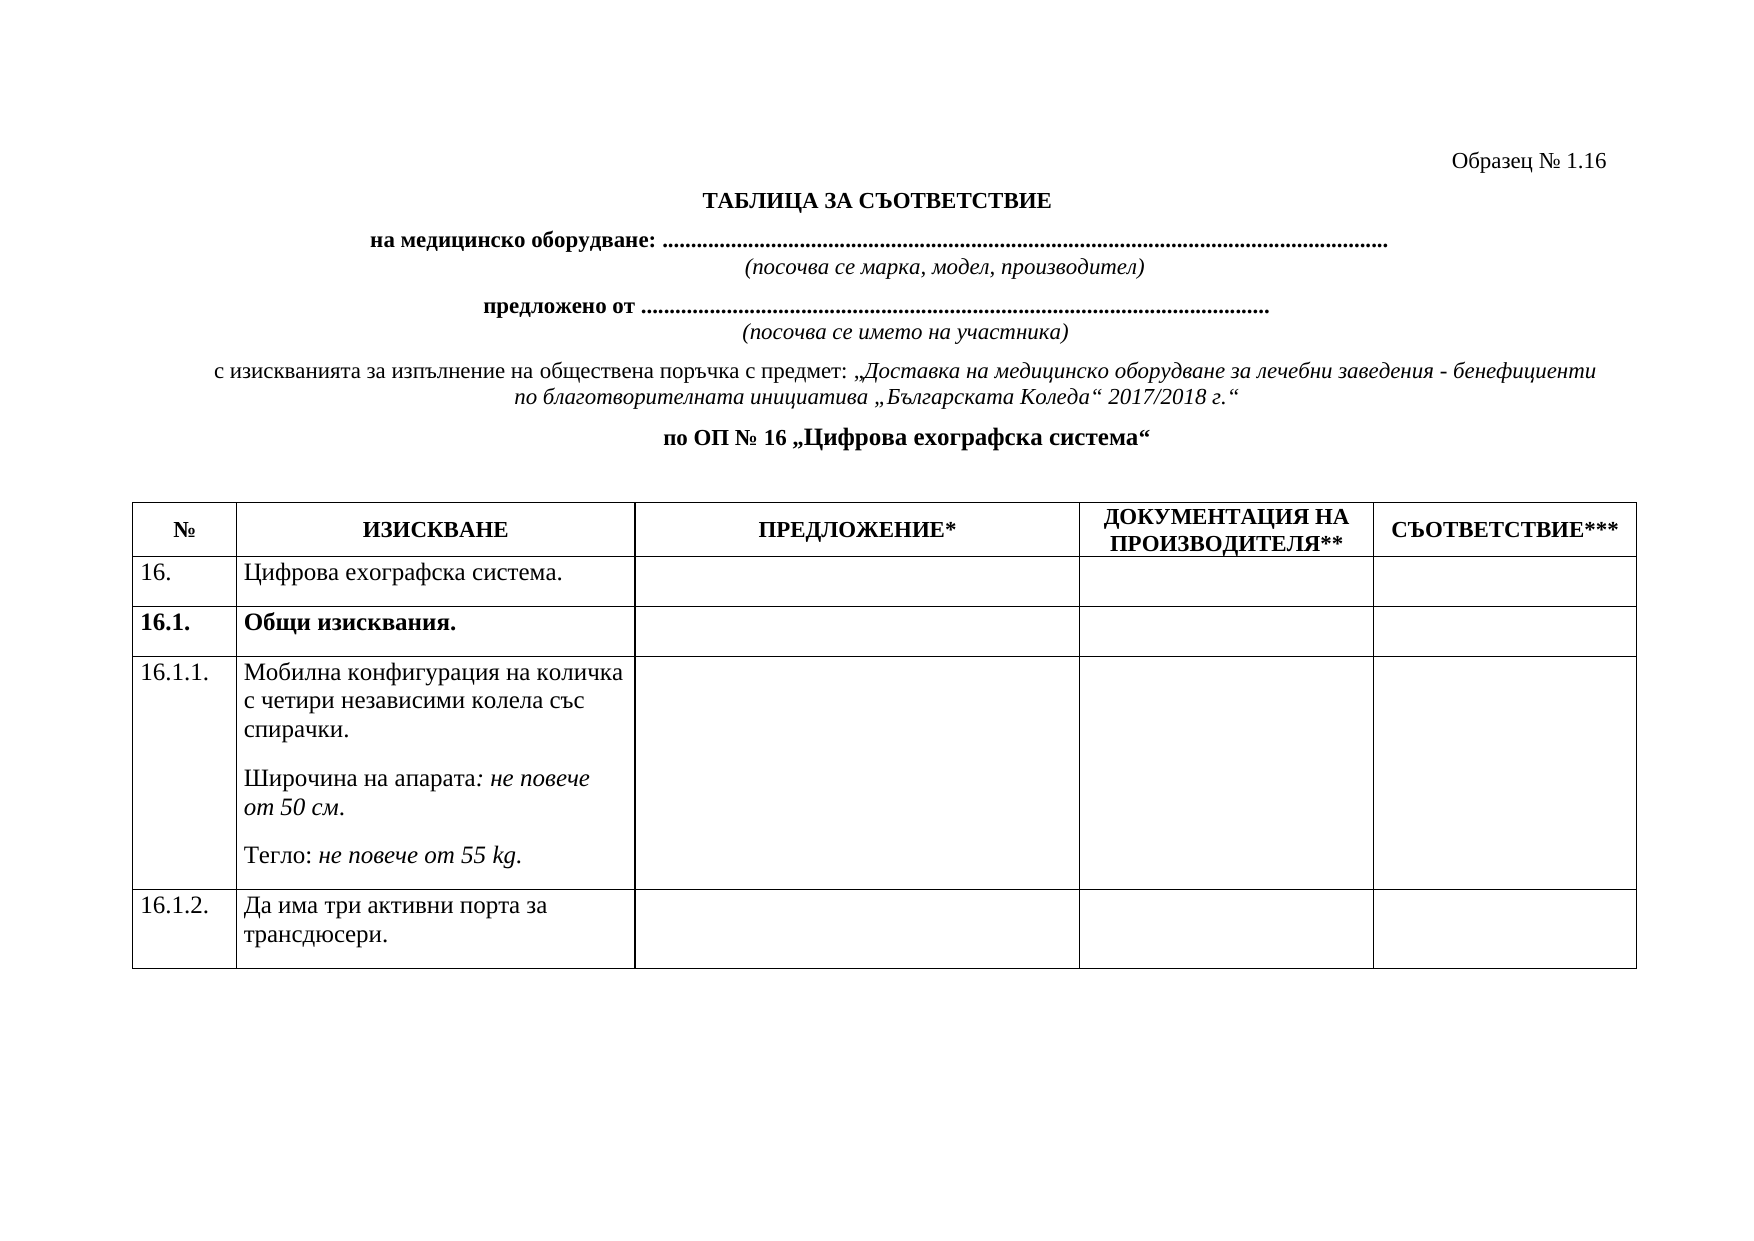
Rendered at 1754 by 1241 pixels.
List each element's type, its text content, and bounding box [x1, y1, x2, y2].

table_cell [636, 890, 1079, 968]
table_cell [133, 890, 236, 968]
text (посочва се марка, модел, производител) [148, 253, 1606, 279]
table_cell Да има три активни порта за трансдюсери. [237, 890, 634, 968]
table_cell [1374, 557, 1636, 606]
text Образец № 1.16 [148, 148, 1606, 174]
table_header ДОКУМЕНТАЦИЯ НА ПРОИЗВОДИТЕЛЯ** [1080, 503, 1373, 556]
table_header № [133, 503, 236, 556]
table_cell [1374, 607, 1636, 656]
table_cell [133, 657, 236, 889]
text (посочва се името на участника) [148, 318, 1606, 344]
table_cell [1080, 607, 1373, 656]
text предложено от .............................................................................................................. [148, 292, 1606, 318]
table_cell [1080, 557, 1373, 606]
table_cell Цифрова ехографска система. [237, 557, 634, 606]
table_cell [1080, 657, 1373, 889]
text с изискванията за изпълнение на обществена поръчка с предмет: „Доставка на медицинско оборудване за лечебни заведения - бенефициенти по благотворителната инициатива „Българската Коледа“ 2017/2018 г.“ [148, 357, 1606, 410]
table_cell [636, 557, 1079, 606]
table_cell [636, 657, 1079, 889]
table_header СЪОТВЕТСТВИЕ*** [1374, 503, 1636, 556]
text ТАБЛИЦА ЗА СЪОТВЕТСТВИЕ [148, 187, 1606, 213]
table_cell [1374, 890, 1636, 968]
table_cell [133, 607, 236, 656]
text по ОП № 16 „Цифрова ехографска система“ [148, 422, 1606, 451]
table_header ПРЕДЛОЖЕНИЕ* [636, 503, 1079, 556]
table_cell 16. [133, 557, 236, 606]
table_header ИЗИСКВАНЕ [237, 503, 634, 556]
text на медицинско оборудване: ............................................................................................................................... [148, 227, 1606, 253]
table_cell [1374, 657, 1636, 889]
table_cell [636, 607, 1079, 656]
table_cell Мобилна конфигурация на количка с четири независими колела със спирачки. Широчина на апарата: не повече от 50 см. Тегло: не повече от 55 kg. [237, 657, 634, 889]
table_cell [1080, 890, 1373, 968]
table_cell Общи изисквания. [237, 607, 634, 656]
